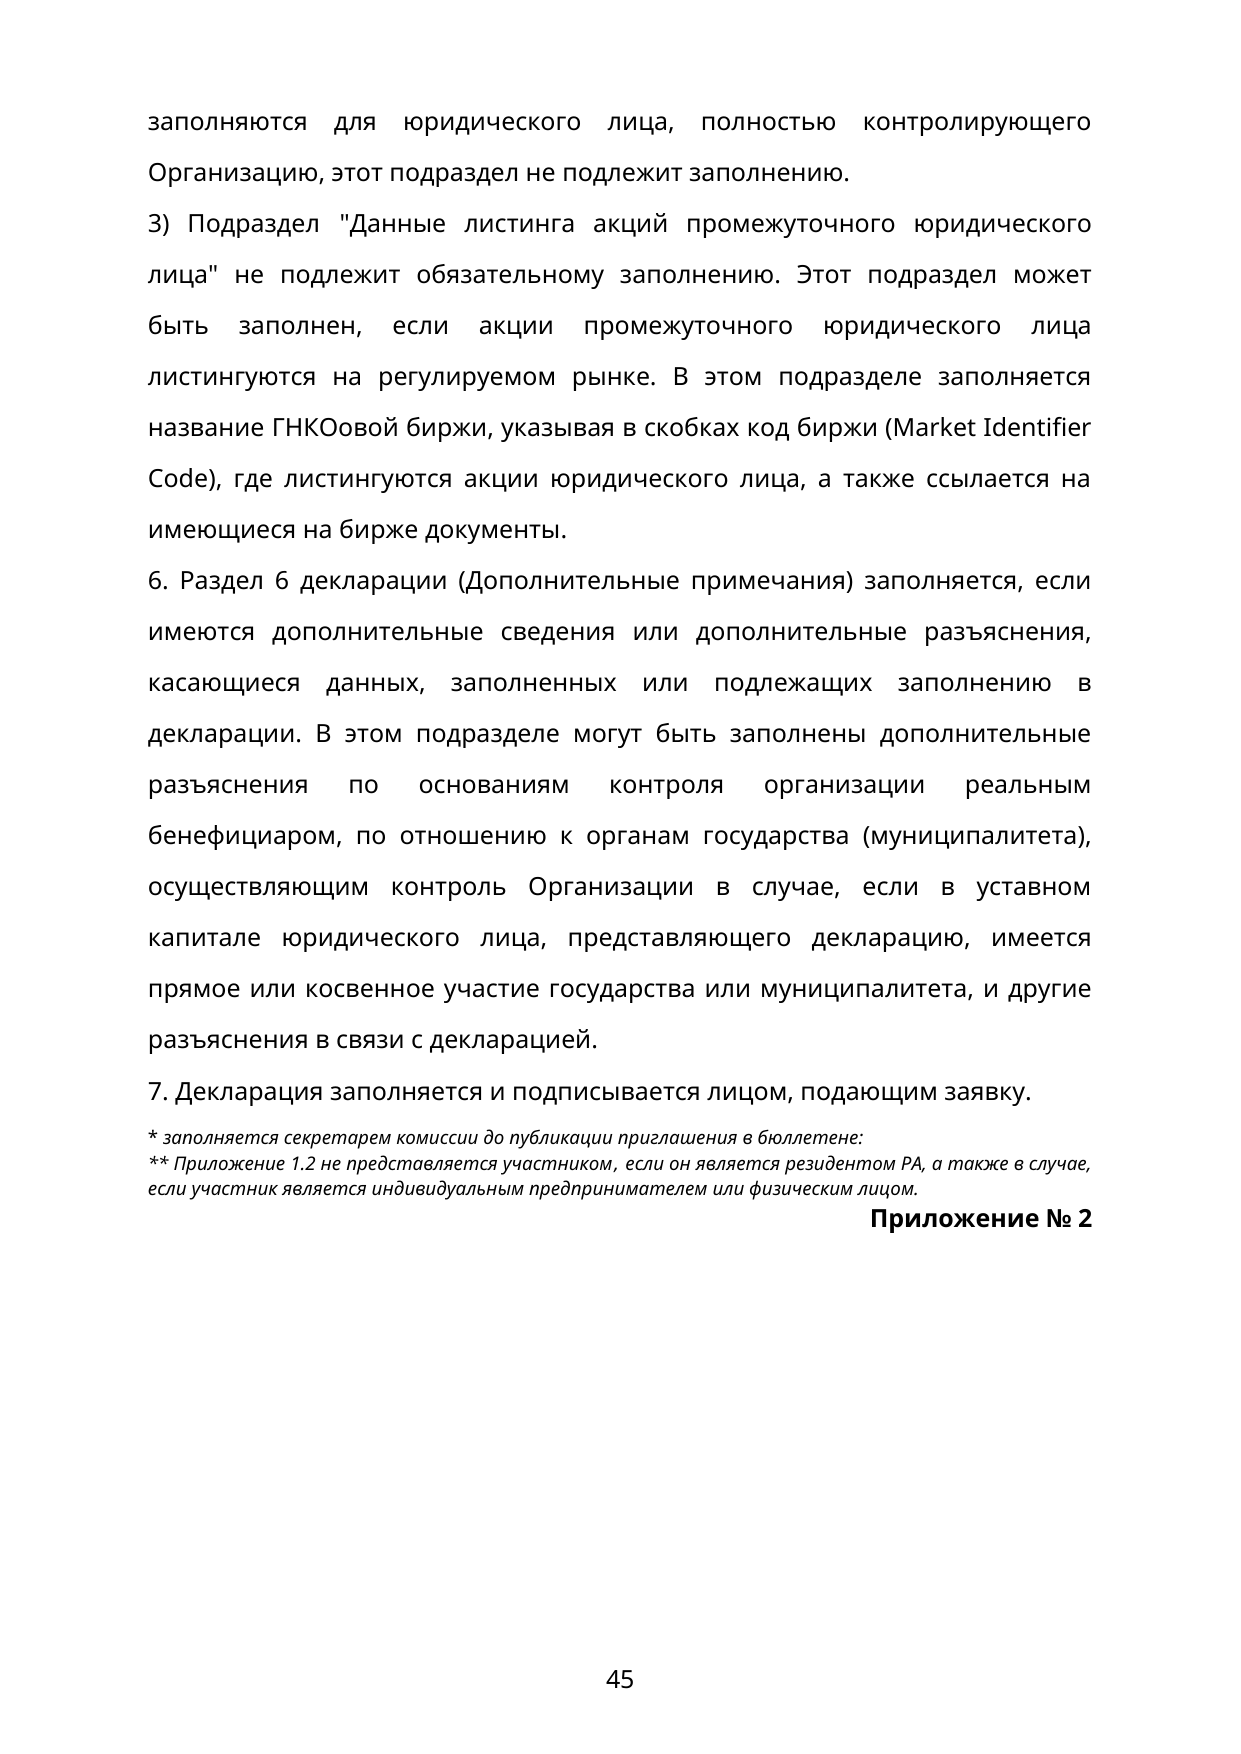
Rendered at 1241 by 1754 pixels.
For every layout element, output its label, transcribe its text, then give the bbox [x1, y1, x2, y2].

text 6. Раздел 6 декларации (Дополнительные примечания) заполняется, если имеются дополнительные сведения или дополнительные разъяснения, касающиеся данных, заполненных или подлежащих заполнению в декларации. В этом подразделе могут быть заполнены дополнительные разъяснения по основаниям контроля организации реальным бенефициаром, по отношению к органам государства (муниципалитета), осуществляющим контроль Организации в случае, если в уставном капитале юридического лица, представляющего декларацию, имеется прямое или косвенное участие государства или муниципалитета, и другие разъяснения в связи с декларацией. [148, 563, 1092, 1056]
text 7. Декларация заполняется и подписывается лицом, подающим заявку. [148, 1073, 1092, 1107]
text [148, 103, 1092, 188]
text * заполняется секретарем комиссии до публикации приглашения в бюллетене: [148, 1124, 1092, 1150]
text 3) Подраздел "Данные листинга акций промежуточного юридического лица" не подлежит обязательному заполнению. Этот подраздел может быть заполнен, если акции промежуточного юридического лица листингуются на регулируемом рынке. В этом подразделе заполняется название ГНКОовой биржи, указывая в скобках код биржи (Market Identifier Code), где листингуются акции юридического лица, а также ссылается на имеющиеся на бирже документы. [148, 206, 1092, 546]
text Приложение № 2 [148, 1201, 1092, 1235]
text ** Приложение 1.2 не представляется участником, если он является резидентом РА, а также в случае, если участник является индивидуальным предпринимателем или физическим лицом. [148, 1150, 1092, 1201]
